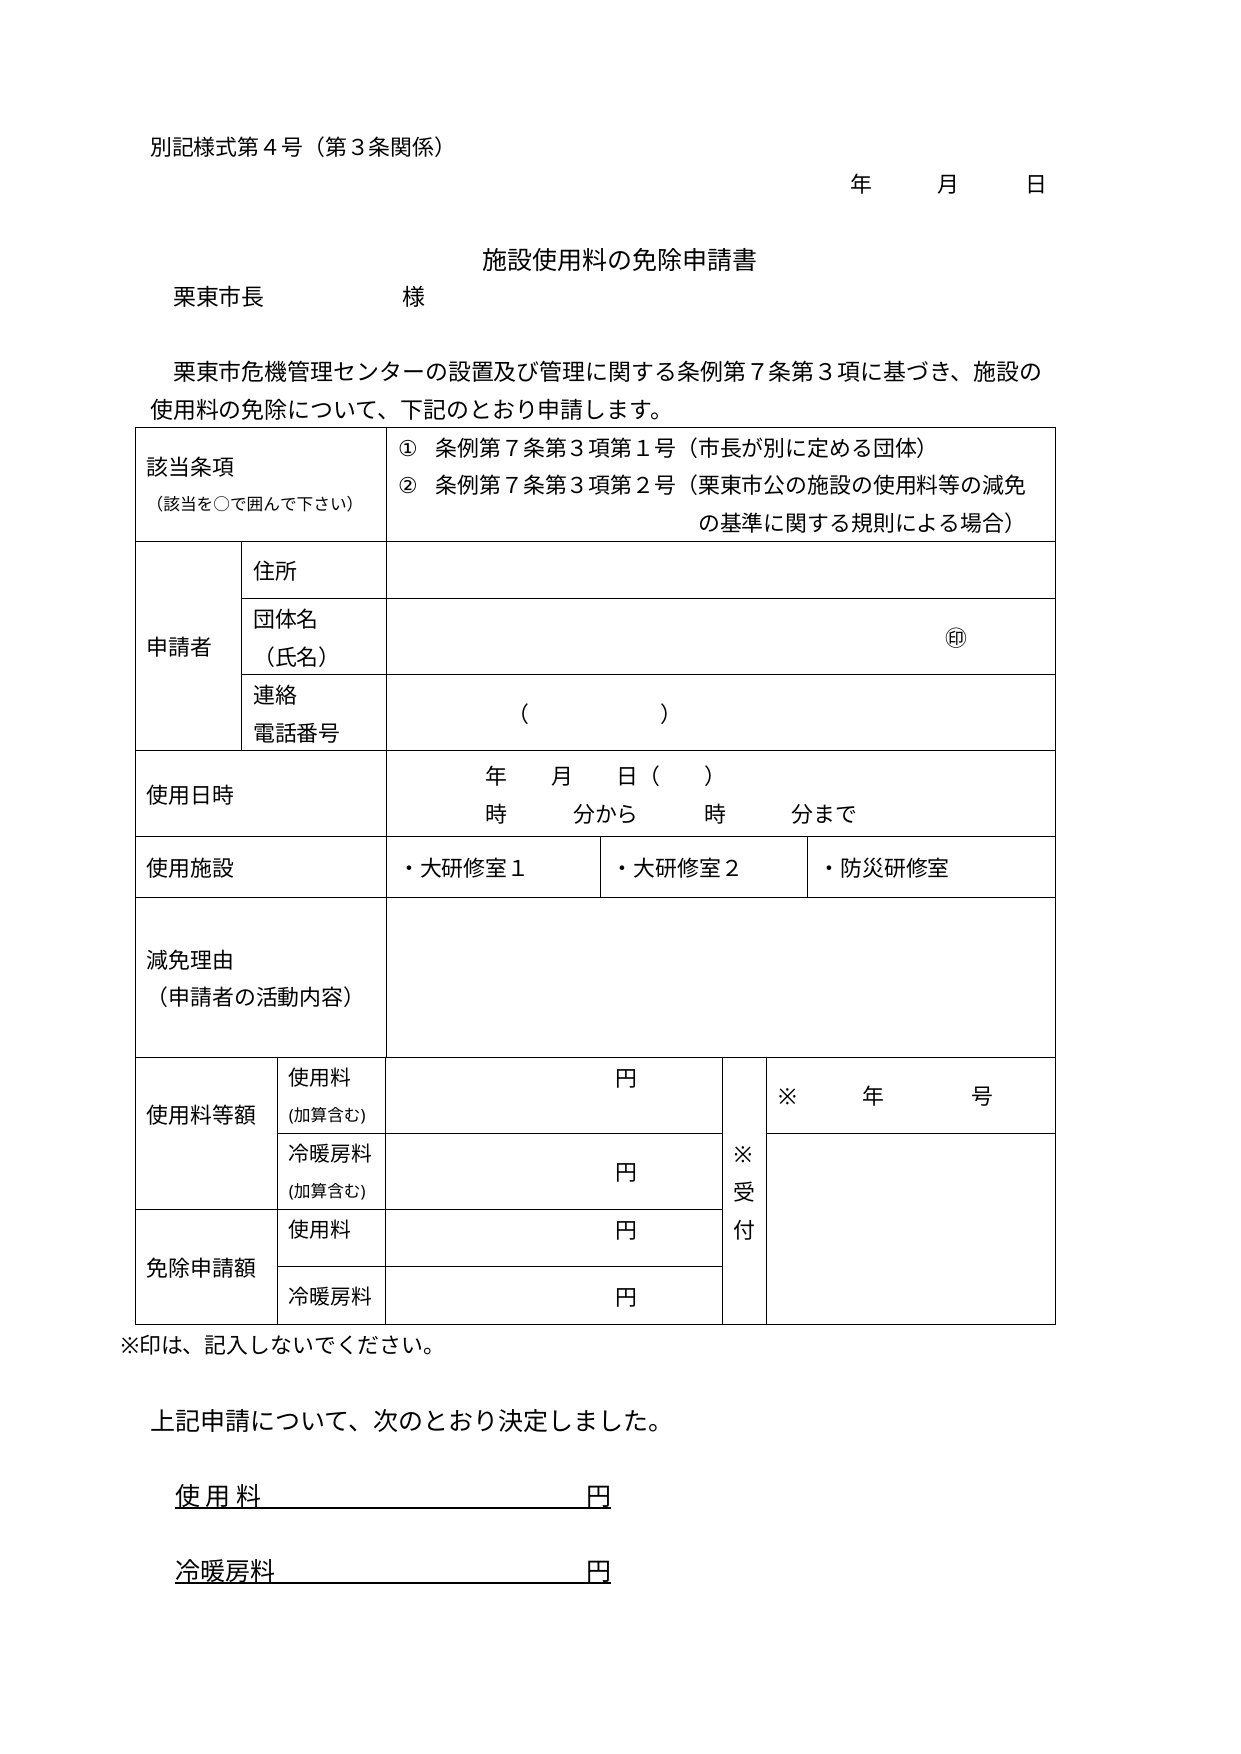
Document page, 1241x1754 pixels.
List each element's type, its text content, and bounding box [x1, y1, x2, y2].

table_cell 使用施設 [136, 837, 386, 897]
text 施設使用料の免除申請書 [150, 239, 1090, 277]
table_cell 年 月 日（ ） 時 分から 時 分まで [387, 751, 1055, 836]
table_cell 冷暖房料 (加算含む) [278, 1134, 385, 1209]
table_cell 使用料 (加算含む) [278, 1058, 385, 1133]
table_cell 円 [386, 1267, 722, 1324]
table_cell ・大研修室１ [387, 837, 600, 897]
table_cell 使用料等額 [136, 1058, 277, 1209]
text 冷暖房料 円 [150, 1550, 1090, 1588]
table_cell 住所 [242, 542, 386, 598]
text 栗東市長 様 [150, 277, 1090, 314]
table_cell ※ 年 号 [767, 1058, 1055, 1133]
table_cell [387, 542, 1055, 598]
table_cell 連絡 電話番号 [242, 675, 386, 750]
table_cell ㊞ [387, 599, 1055, 674]
table_header 条例第７条第３項第１号（市長が別に定める団体） 条例第７条第３項第２号（栗東市公の施設の使用料等の減免 の基準に関する規則による場合） [387, 428, 1055, 541]
table_cell ※受付 [723, 1058, 766, 1324]
table_cell 円 [386, 1210, 722, 1266]
table_cell ・大研修室２ [601, 837, 807, 897]
text 使 用 料 円 [150, 1475, 1090, 1513]
text 別記様式第４号（第３条関係） [150, 127, 1090, 164]
table_cell 冷暖房料 [278, 1267, 385, 1324]
table_cell 団体名 （氏名） [242, 599, 386, 674]
table_cell [387, 898, 1055, 1057]
text 使用料の免除について、下記のとおり申請します。 [150, 389, 1090, 427]
table_cell 使用料 [278, 1210, 385, 1266]
table_cell ・防災研修室 [808, 837, 1055, 897]
text 栗東市危機管理センターの設置及び管理に関する条例第７条第３項に基づき、施設の [150, 352, 1090, 389]
table_cell 減免理由 （申請者の活動内容） [136, 898, 386, 1057]
table_cell 円 [386, 1134, 722, 1209]
table_cell [767, 1134, 1055, 1324]
table_header 該当条項 （該当を○で囲んで下さい） [136, 428, 386, 541]
text ※印は、記入しないでください。 [121, 1325, 1090, 1363]
table_cell 申請者 [136, 542, 241, 750]
table_cell 円 [386, 1058, 722, 1133]
table_cell （ ） [387, 675, 1055, 750]
text 年 月 日 [150, 164, 1090, 202]
table_cell 免除申請額 [136, 1210, 277, 1324]
table_cell 使用日時 [136, 751, 386, 836]
text 上記申請について、次のとおり決定しました。 [150, 1400, 1090, 1438]
